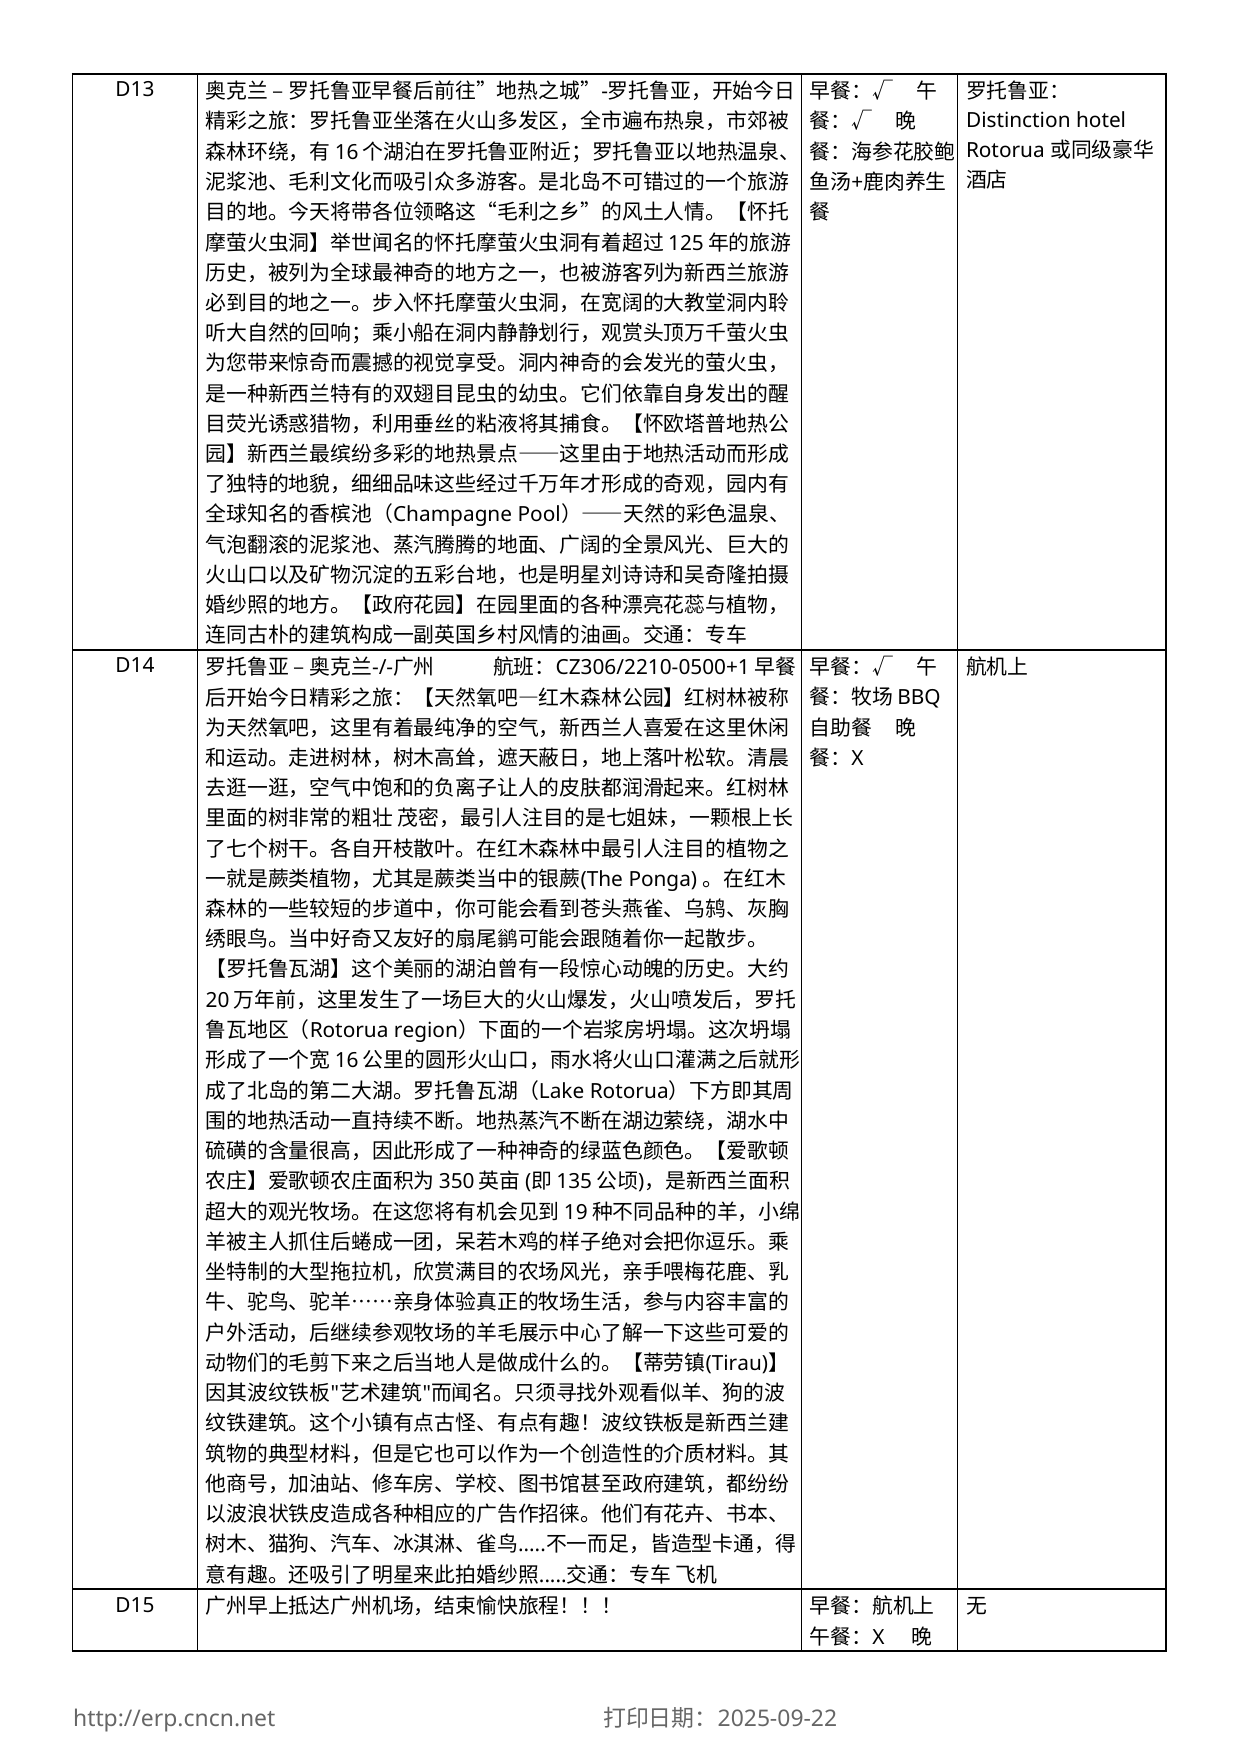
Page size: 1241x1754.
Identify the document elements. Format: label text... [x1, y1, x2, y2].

table_cell 早餐：航机上 午餐：X 晚餐：X [802, 1590, 957, 1650]
table_cell 罗托鲁亚 – 奥克兰-/-广州 航班：CZ306/2210-0500+1 [198, 651, 801, 1588]
table_cell 奥克兰 – 罗托鲁亚 [198, 75, 801, 649]
table_cell 广州 [198, 1590, 801, 1650]
table_cell 无 [958, 1590, 1165, 1650]
table_cell D15 [73, 1590, 197, 1650]
table_cell 早餐：√ 午餐：√ 晚餐：海参花胶鲍鱼汤+鹿肉养生餐 [802, 75, 957, 649]
table_cell D14 [73, 651, 197, 1588]
table_cell 罗托鲁亚：Distinction hotel Rotorua 或同级豪华酒店 [958, 75, 1165, 649]
table_cell 早餐：√ 午餐：牧场BBQ自助餐 晚餐：X [802, 651, 957, 1588]
table_cell D13 [73, 75, 197, 649]
table_cell 航机上 [958, 651, 1165, 1588]
